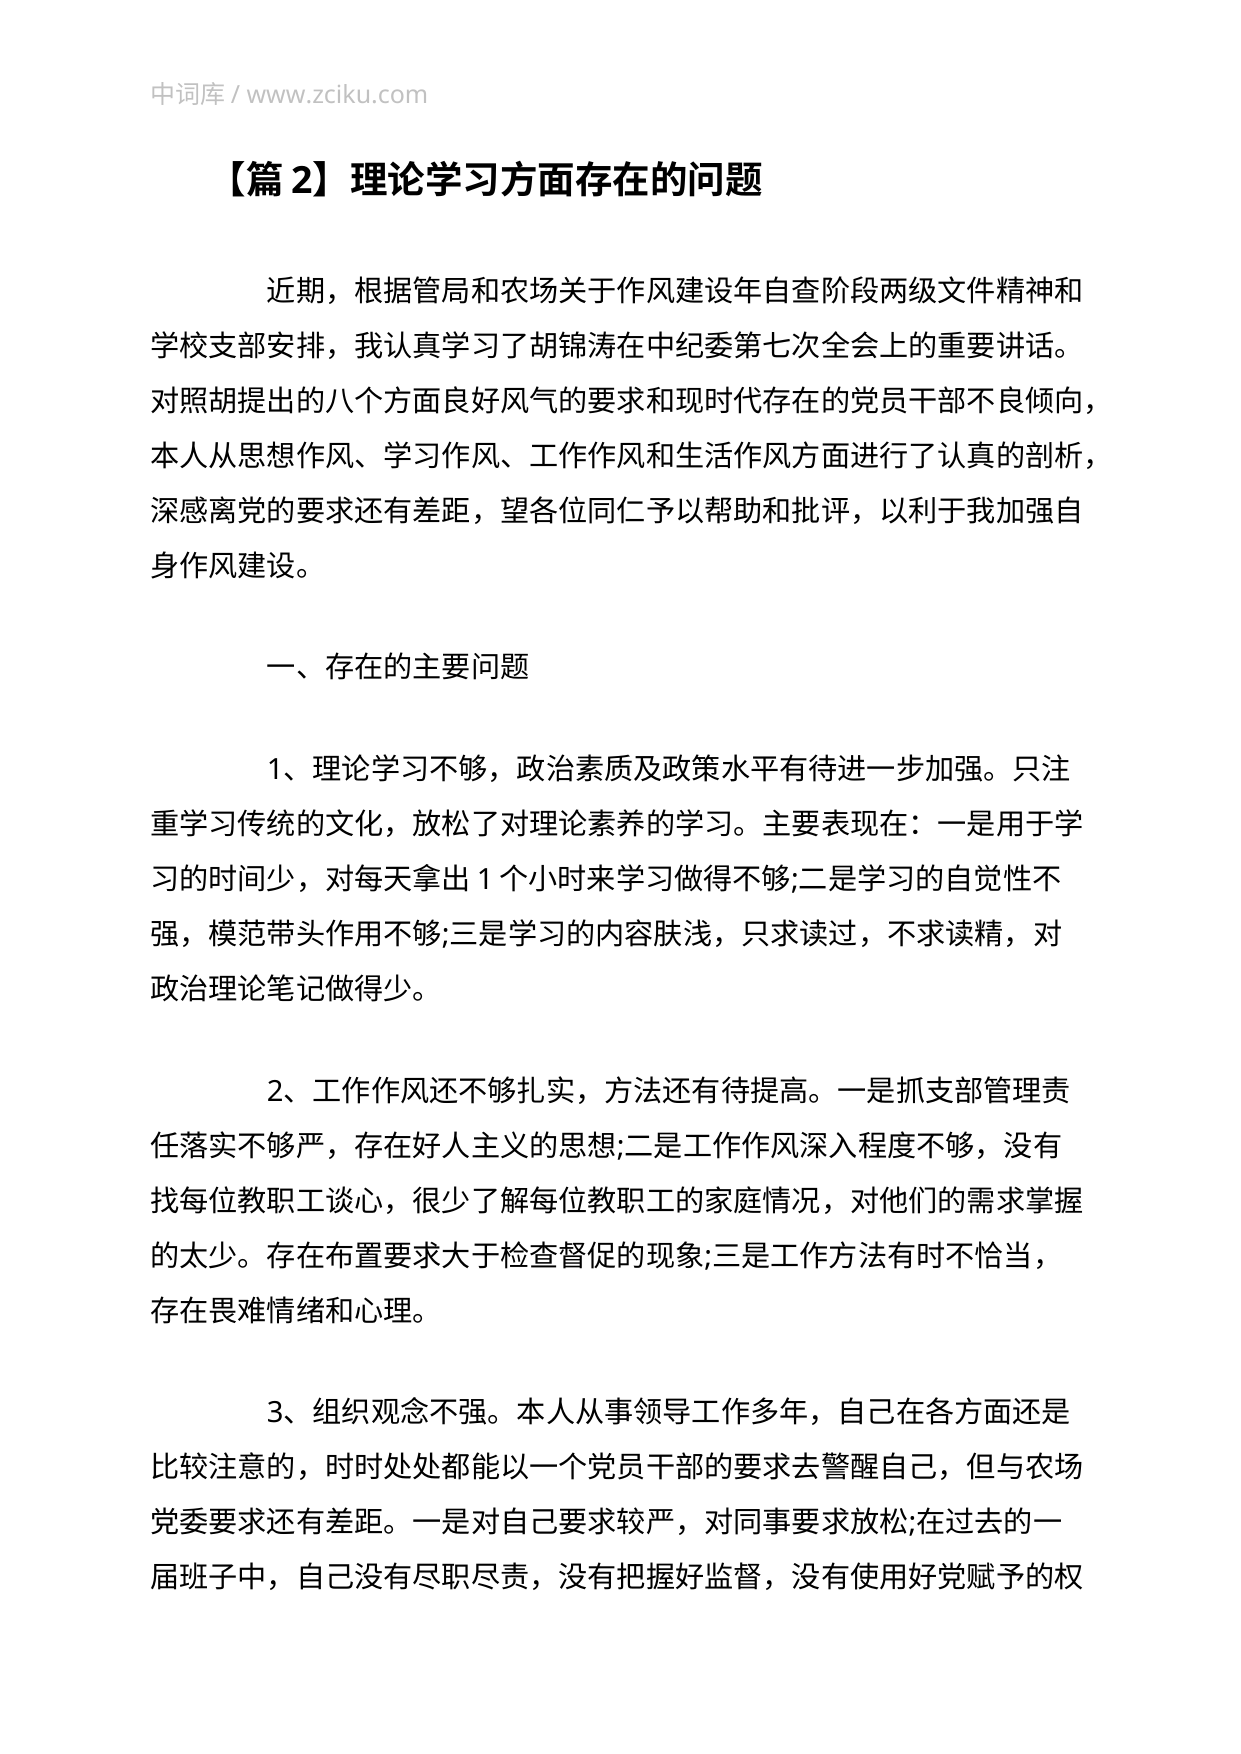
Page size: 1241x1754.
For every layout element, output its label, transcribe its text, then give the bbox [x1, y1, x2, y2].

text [150, 1389, 1090, 1596]
text 【篇2】理论学习方面存在的问题 [150, 150, 1090, 204]
text 近期，根据管局和农场关于作风建设年自查阶段两级文件精神和学校支部安排，我认真学习了胡锦涛在中纪委第七次全会上的重要讲话。对照胡提出的八个方面良好风气的要求和现时代存在的党员干部不良倾向，本人从思想作风、学习作风、工作作风和生活作风方面进行了认真的剖析，深感离党的要求还有差距，望各位同仁予以帮助和批评，以利于我加强自身作风建设。 [150, 268, 1090, 584]
text 2、工作作风还不够扎实，方法还有待提高。一是抓支部管理责任落实不够严，存在好人主义的思想;二是工作作风深入程度不够，没有找每位教职工谈心，很少了解每位教职工的家庭情况，对他们的需求掌握的太少。存在布置要求大于检查督促的现象;三是工作方法有时不恰当，存在畏难情绪和心理。 [150, 1067, 1090, 1329]
text 1、理论学习不够，政治素质及政策水平有待进一步加强。只注重学习传统的文化，放松了对理论素养的学习。主要表现在：一是用于学习的时间少，对每天拿出1个小时来学习做得不够;二是学习的自觉性不强，模范带头作用不够;三是学习的内容肤浅，只求读过，不求读精，对政治理论笔记做得少。 [150, 746, 1090, 1008]
text 一、存在的主要问题 [150, 644, 1090, 686]
